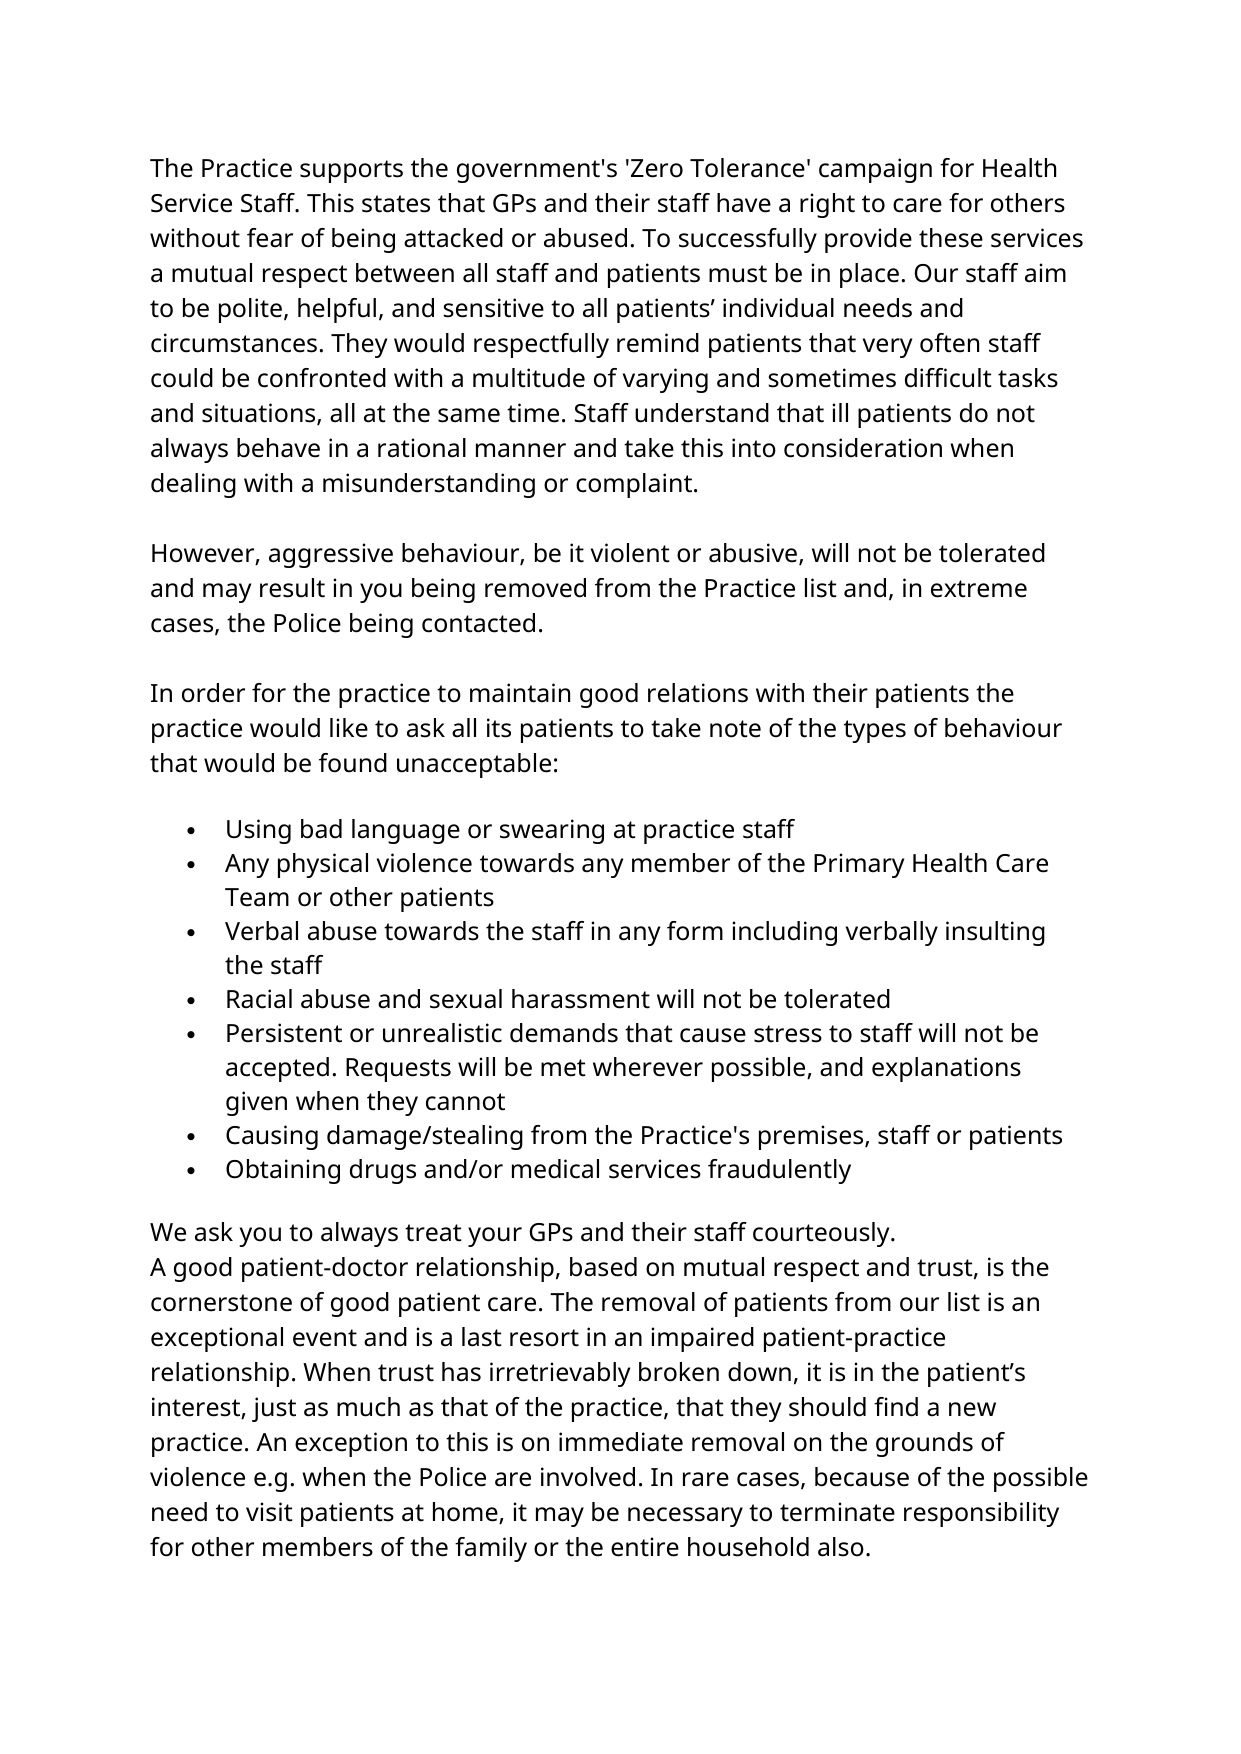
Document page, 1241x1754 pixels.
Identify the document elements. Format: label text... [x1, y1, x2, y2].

list Any physical violence towards any member of the Primary Health Care Team or other patients [187, 845, 1090, 913]
text We ask you to always treat your GPs and their staff courteously. [150, 1215, 1090, 1249]
text The Practice supports the government's 'Zero Tolerance' campaign for Health Service Staff. This states that GPs and their staff have a right to care for others without fear of being attacked or abused. To successfully provide these services a mutual respect between all staff and patients must be in place. Our staff aim to be polite, helpful, and sensitive to all patients’ individual needs and circumstances. They would respectfully remind patients that very often staff could be confronted with a multitude of varying and sometimes difficult tasks and situations, all at the same time. Staff understand that ill patients do not always behave in a rational manner and take this into consideration when dealing with a misunderstanding or complaint. However, aggressive behaviour, be it violent or abusive, will not be tolerated and may result in you being removed from the Practice list and, in extreme cases, the Police being contacted. In order for the practice to maintain good relations with their patients the practice would like to ask all its patients to take note of the types of behaviour that would be found unacceptable: [150, 150, 1090, 780]
text A good patient-doctor relationship, based on mutual respect and trust, is the cornerstone of good patient care. The removal of patients from our list is an exceptional event and is a last resort in an impaired patient-practice relationship. When trust has irretrievably broken down, it is in the patient’s interest, just as much as that of the practice, that they should find a new practice. An exception to this is on immediate removal on the grounds of violence e.g. when the Police are involved. In rare cases, because of the possible need to visit patients at home, it may be necessary to terminate responsibility for other members of the family or the entire household also. [150, 1249, 1090, 1564]
list Causing damage/stealing from the Practice's premises, staff or patients [187, 1118, 1090, 1152]
list Persistent or unrealistic demands that cause stress to staff will not be accepted. Requests will be met wherever possible, and explanations given when they cannot [187, 1016, 1090, 1118]
list Obtaining drugs and/or medical services fraudulently [187, 1152, 1090, 1186]
list Using bad language or swearing at practice staff [187, 811, 1090, 845]
list Racial abuse and sexual harassment will not be tolerated [187, 982, 1090, 1016]
list Verbal abuse towards the staff in any form including verbally insulting the staff [187, 913, 1090, 982]
